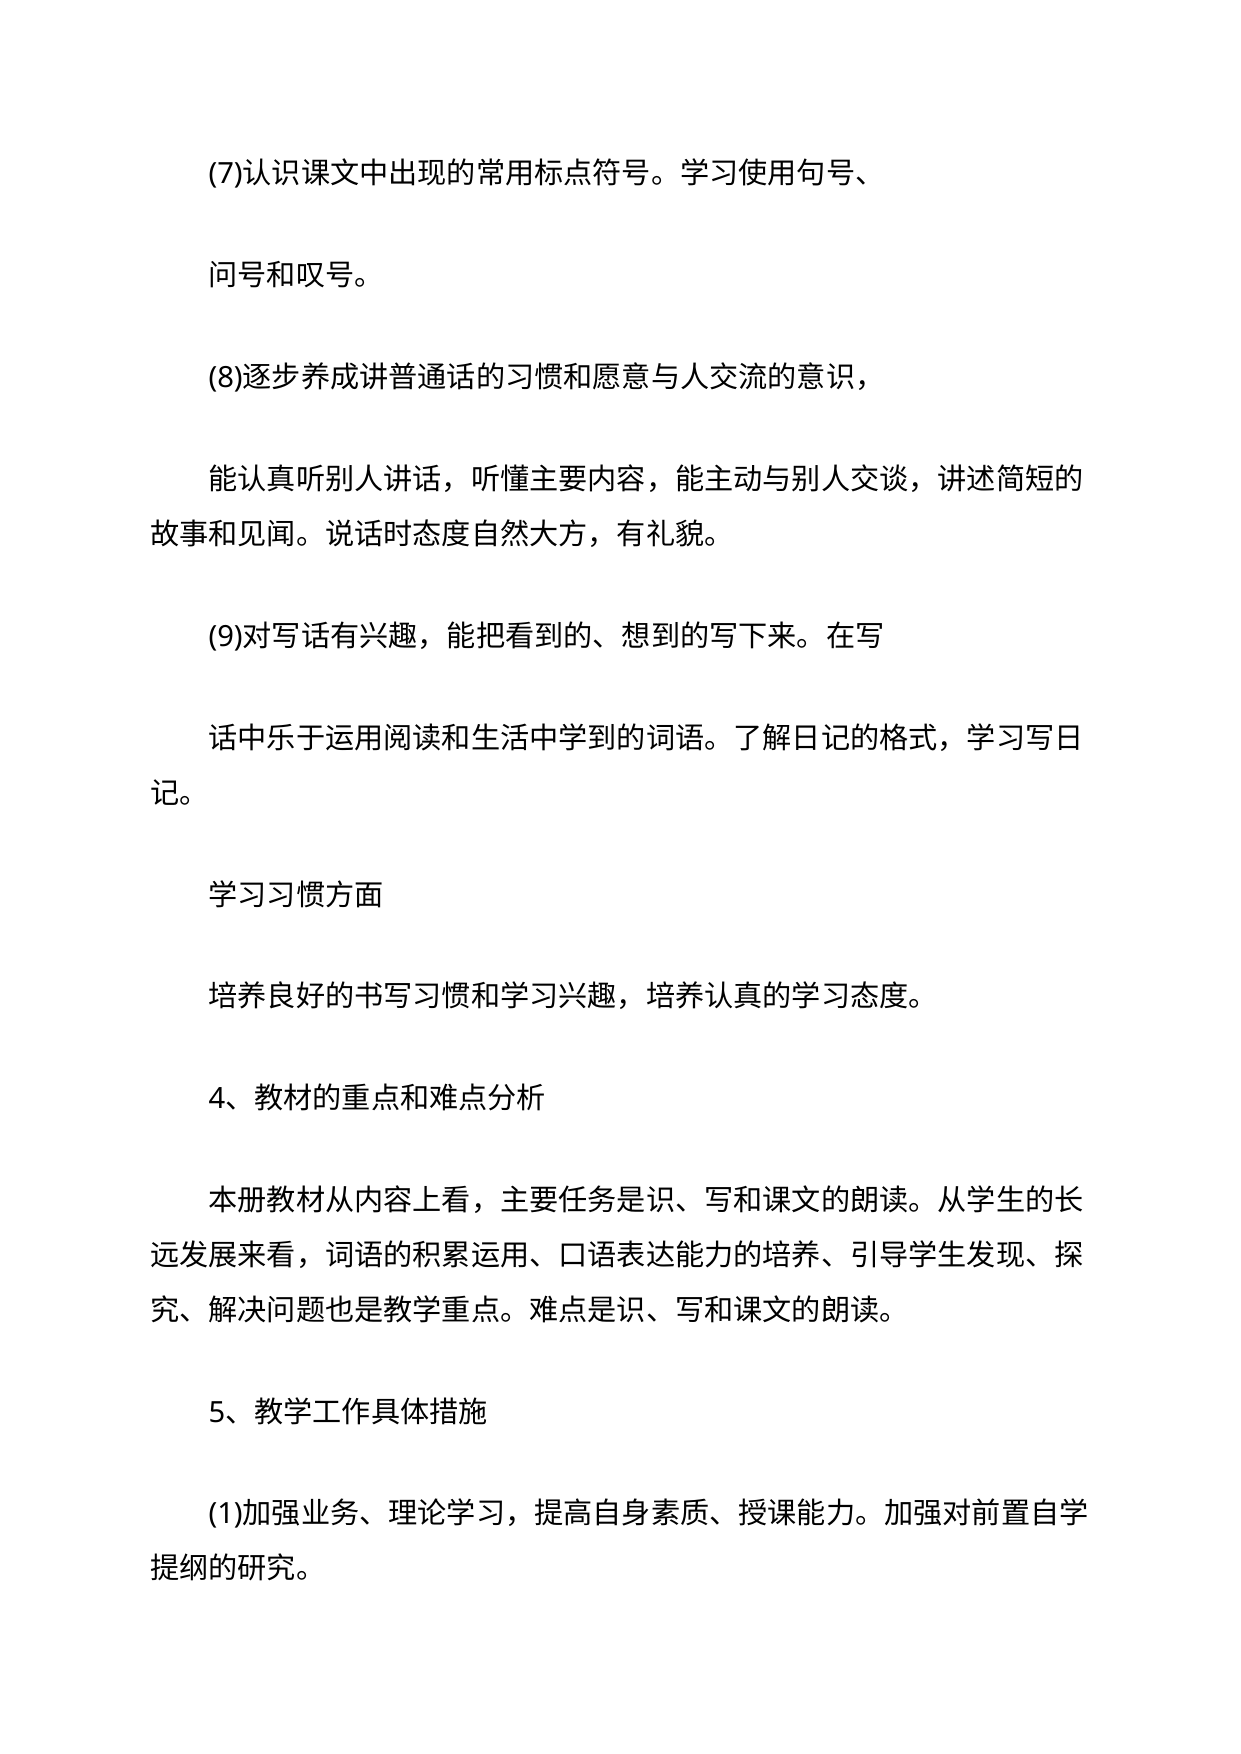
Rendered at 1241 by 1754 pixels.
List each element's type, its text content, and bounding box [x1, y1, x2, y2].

text 话中乐于运用阅读和生活中学到的词语。了解日记的格式，学习写日记。 [150, 714, 1090, 812]
text (8)逐步养成讲普通话的习惯和愿意与人交流的意识， [150, 354, 1090, 396]
text 4、教材的重点和难点分析 [150, 1074, 1090, 1117]
text 能认真听别人讲话，听懂主要内容，能主动与别人交谈，讲述简短的故事和见闻。说话时态度自然大方，有礼貌。 [150, 456, 1090, 553]
text 问号和叹号。 [150, 252, 1090, 294]
text 培养良好的书写习惯和学习兴趣，培养认真的学习态度。 [150, 973, 1090, 1015]
text 学习习惯方面 [150, 871, 1090, 913]
text 本册教材从内容上看，主要任务是识、写和课文的朗读。从学生的长远发展来看，词语的积累运用、口语表达能力的培养、引导学生发现、探究、解决问题也是教学重点。难点是识、写和课文的朗读。 [150, 1177, 1090, 1329]
text 5、教学工作具体措施 [150, 1388, 1090, 1431]
text (7)认识课文中出现的常用标点符号。学习使用句号、 [150, 150, 1090, 192]
text (1)加强业务、理论学习，提高自身素质、授课能力。加强对前置自学提纲的研究。 [150, 1490, 1090, 1587]
text (9)对写话有兴趣，能把看到的、想到的写下来。在写 [150, 612, 1090, 655]
